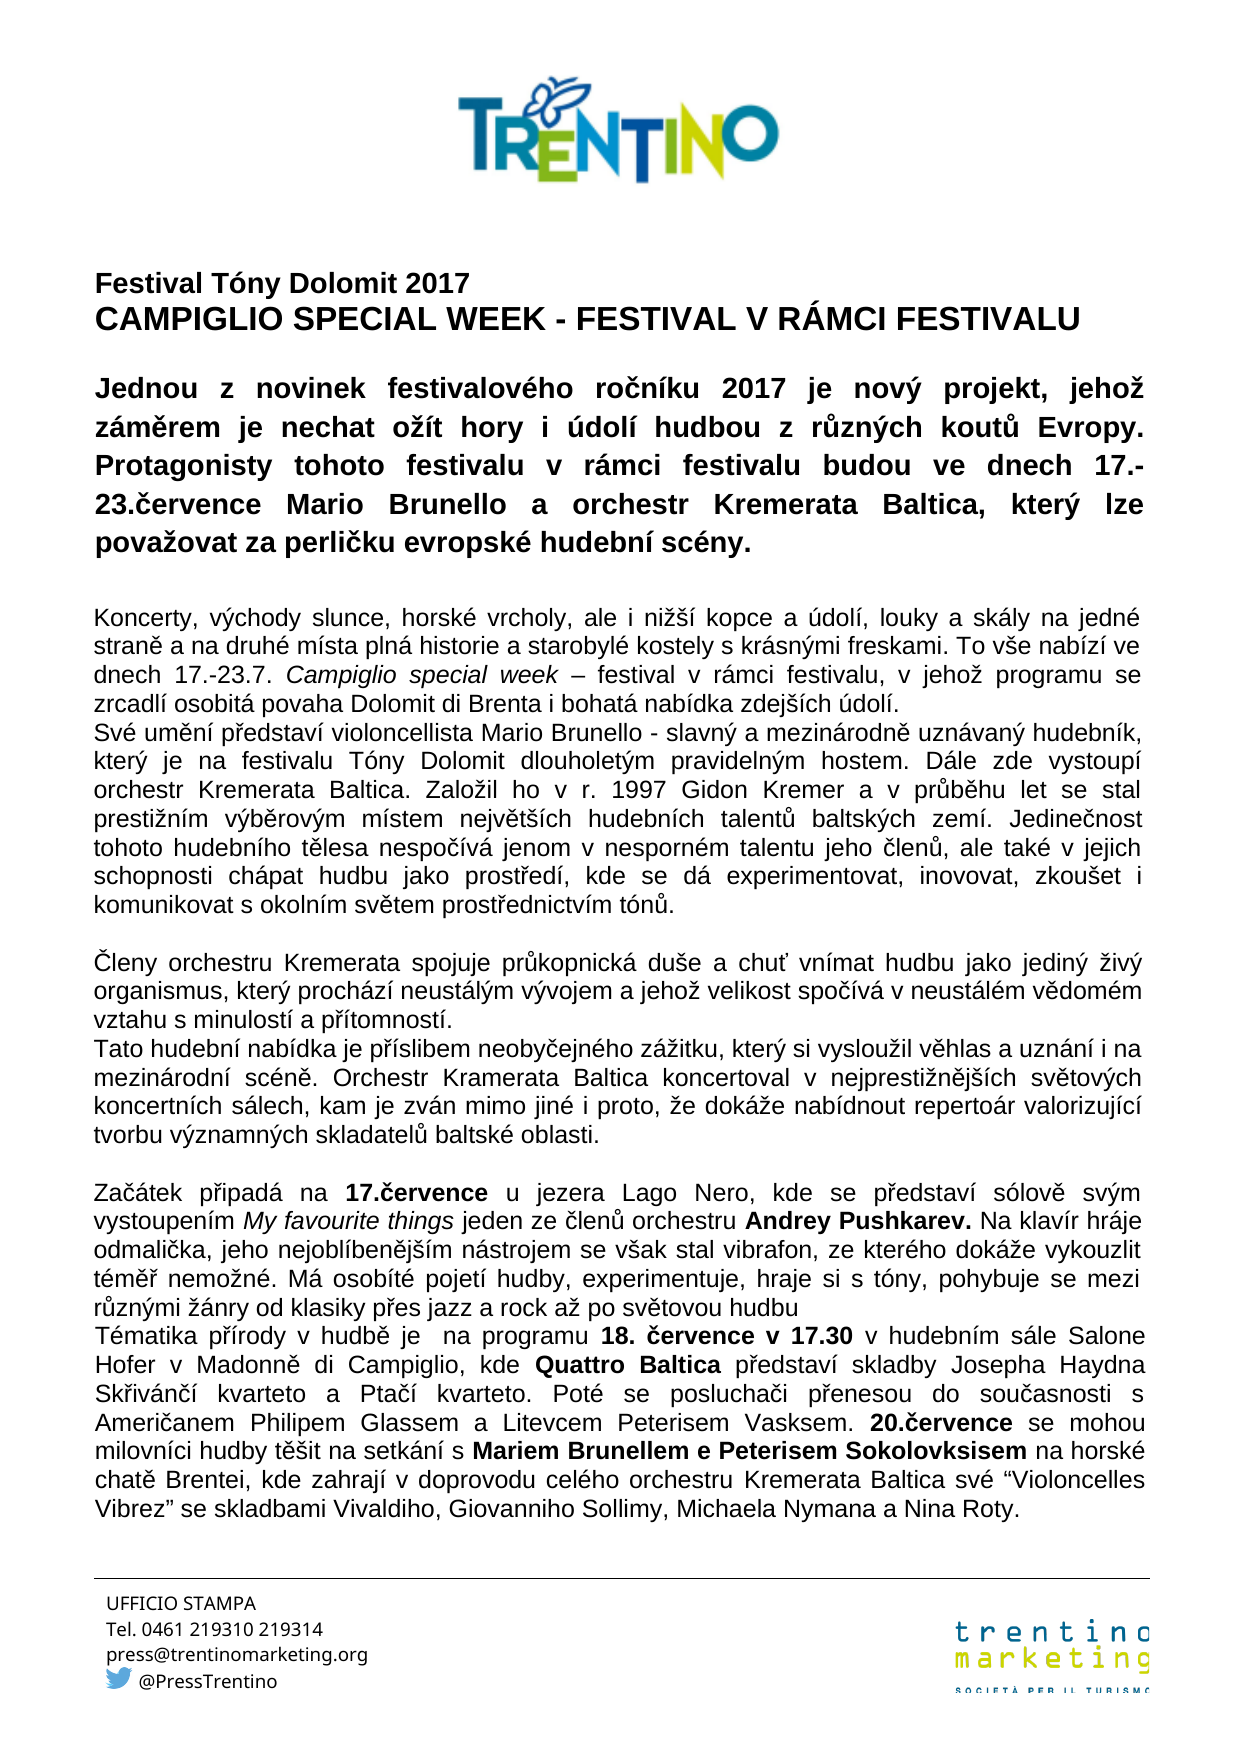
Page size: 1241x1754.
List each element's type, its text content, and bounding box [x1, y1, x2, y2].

text Své umění představí violoncellista Mario Brunello - slavný a mezinárodně uznávaný hudebník, který je na festivalu Tóny Dolomit dlouholetým pravidelným hostem. Dále zde vystoupí orchestr Kremerata Baltica. Založil ho v r. 1997 Gidon Kremer a v průběhu let se stal prestižním výběrovým místem největších hudebních talentů baltských zemí. Jedinečnost tohoto hudebního tělesa nespočívá jenom v nesporném talentu jeho členů, ale také v jejich schopnosti chápat hudbu jako prostředí, kde se dá experimentovat, inovovat, zkoušet i komunikovat s okolním světem prostřednictvím tónů. [93, 718, 1144, 919]
text Tématika přírody v hudbě je na programu 18. července v 17.30 v hudebním sále Salone Hofer v Madonně di Campiglio, kde Quattro Baltica představí skladby Josepha Haydna Skřivánčí kvarteto a Ptačí kvarteto. Poté se posluchači přenesou do současnosti s Američanem Philipem Glassem a Litevcem Peterisem Vasksem. 20.července se mohou milovníci hudby těšit na setkání s Mariem Brunellem e Peterisem Sokolovksisem na horské chatě Brentei, kde zahrají v doprovodu celého orchestru Kremerata Baltica své “Violoncelles Vibrez” se skladbami Vivaldiho, Giovanniho Sollimy, Michaela Nymana a Nina Roty. [94, 1321, 1146, 1523]
picture [100, 1667, 133, 1689]
text Koncerty, východy slunce, horské vrcholy, ale i nižší kopce a údolí, louky a skály na jedné straně a na druhé místa plná historie a starobylé kostely s krásnými freskami. To vše nabízí ve dnech 17.-23.7. Campiglio special week – festival v rámci festivalu, v jehož programu se zrcadlí osobitá povaha Dolomit di Brenta i bohatá nabídka zdejších údolí. [93, 603, 1142, 718]
text Festival Tóny Dolomit 2017 [94, 266, 1146, 299]
text Tato hudební nabídka je příslibem neobyčejného zážitku, který si vysloužil věhlas a uznání i na mezinárodní scéně. Orchestr Kramerata Baltica koncertoval v nejprestižnějších světových koncertních sálech, kam je zván mimo jiné i proto, že dokáže nabídnout repertoár valorizující tvorbu významných skladatelů baltské oblasti. [93, 1034, 1144, 1149]
text Jednou z novinek festivalového ročníku 2017 je nový projekt, jehož záměrem je nechat ožít hory i údolí hudbou z různých koutů Evropy. Protagonisty tohoto festivalu v rámci festivalu budou ve dnech 17.-23.července Mario Brunello a orchestr Kremerata Baltica, který lze považovat za perličku evropské hudební scény. [94, 371, 1146, 559]
picture [452, 65, 788, 192]
text Začátek připadá na 17.července u jezera Lago Nero, kde se představí sólově svým vystoupením My favourite things jeden ze členů orchestru Andrey Pushkarev. Na klavír hráje odmalička, jeho nejoblíbenějším nástrojem se však stal vibrafon, ze kterého dokáže vykouzlit téměř nemožné. Má osobíté pojetí hudby, experimentuje, hraje si s tóny, pohybuje se mezi různými žánry od klasiky přes jazz a rock až po světovou hudbu [93, 1178, 1142, 1321]
text CAMPIGLIO SPECIAL WEEK - FESTIVAL V RÁMCI FESTIVALU [94, 299, 1146, 338]
text Členy orchestru Kremerata spojuje průkopnická duše a chuť vnímat hudbu jako jediný živý organismus, který prochází neustálým vývojem a jehož velikost spočívá v neustálém vědomém vztahu s minulostí a přítomností. [93, 948, 1144, 1034]
